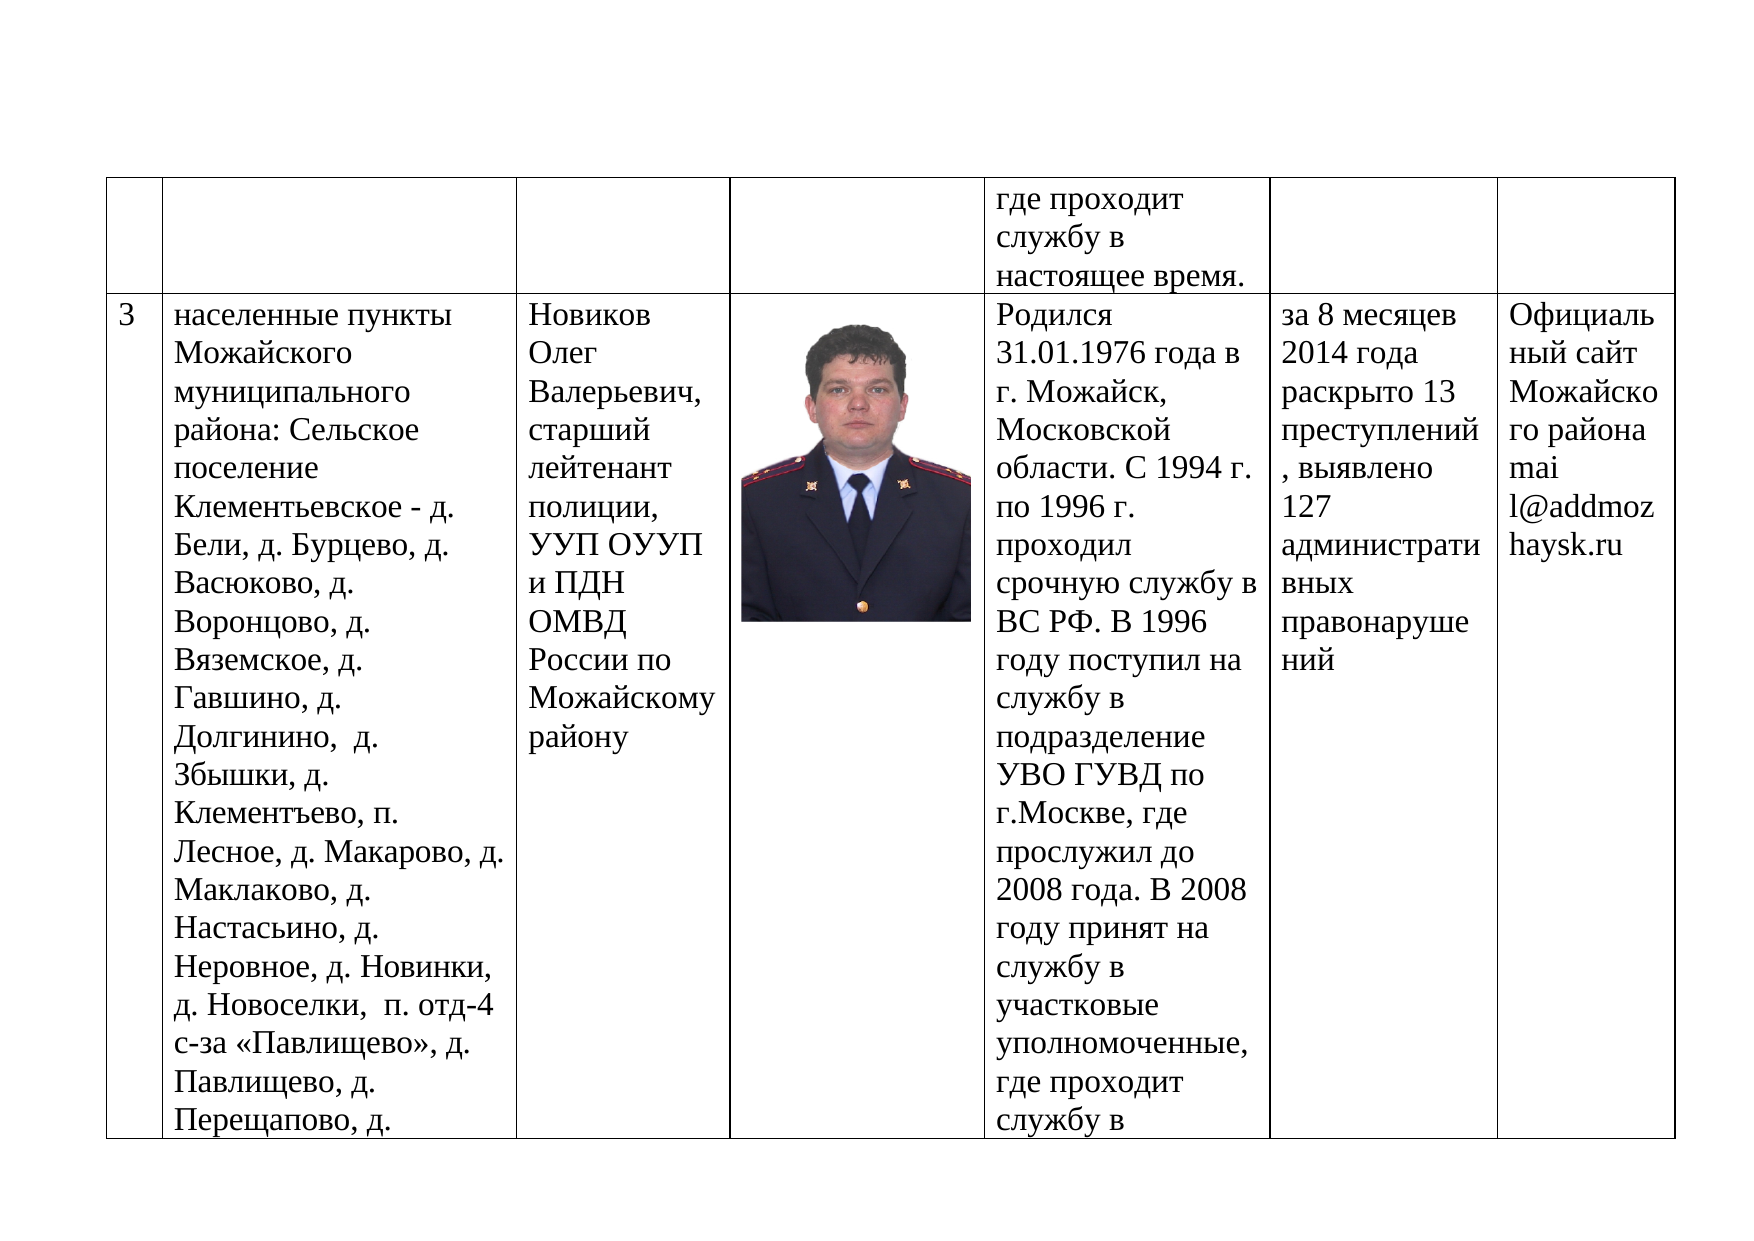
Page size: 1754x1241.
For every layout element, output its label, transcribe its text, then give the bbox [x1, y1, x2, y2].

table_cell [985, 178, 1269, 293]
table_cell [1498, 294, 1674, 1138]
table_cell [985, 294, 1269, 1138]
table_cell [163, 294, 516, 1138]
table_cell [731, 178, 984, 293]
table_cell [1271, 178, 1497, 293]
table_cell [517, 178, 729, 293]
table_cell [1271, 294, 1497, 1138]
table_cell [1498, 178, 1674, 293]
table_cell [517, 294, 729, 1138]
table_cell [731, 294, 984, 1138]
picture [741, 294, 971, 622]
table_cell 2 [107, 178, 162, 293]
table_cell 3 [107, 294, 162, 1138]
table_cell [163, 178, 516, 293]
